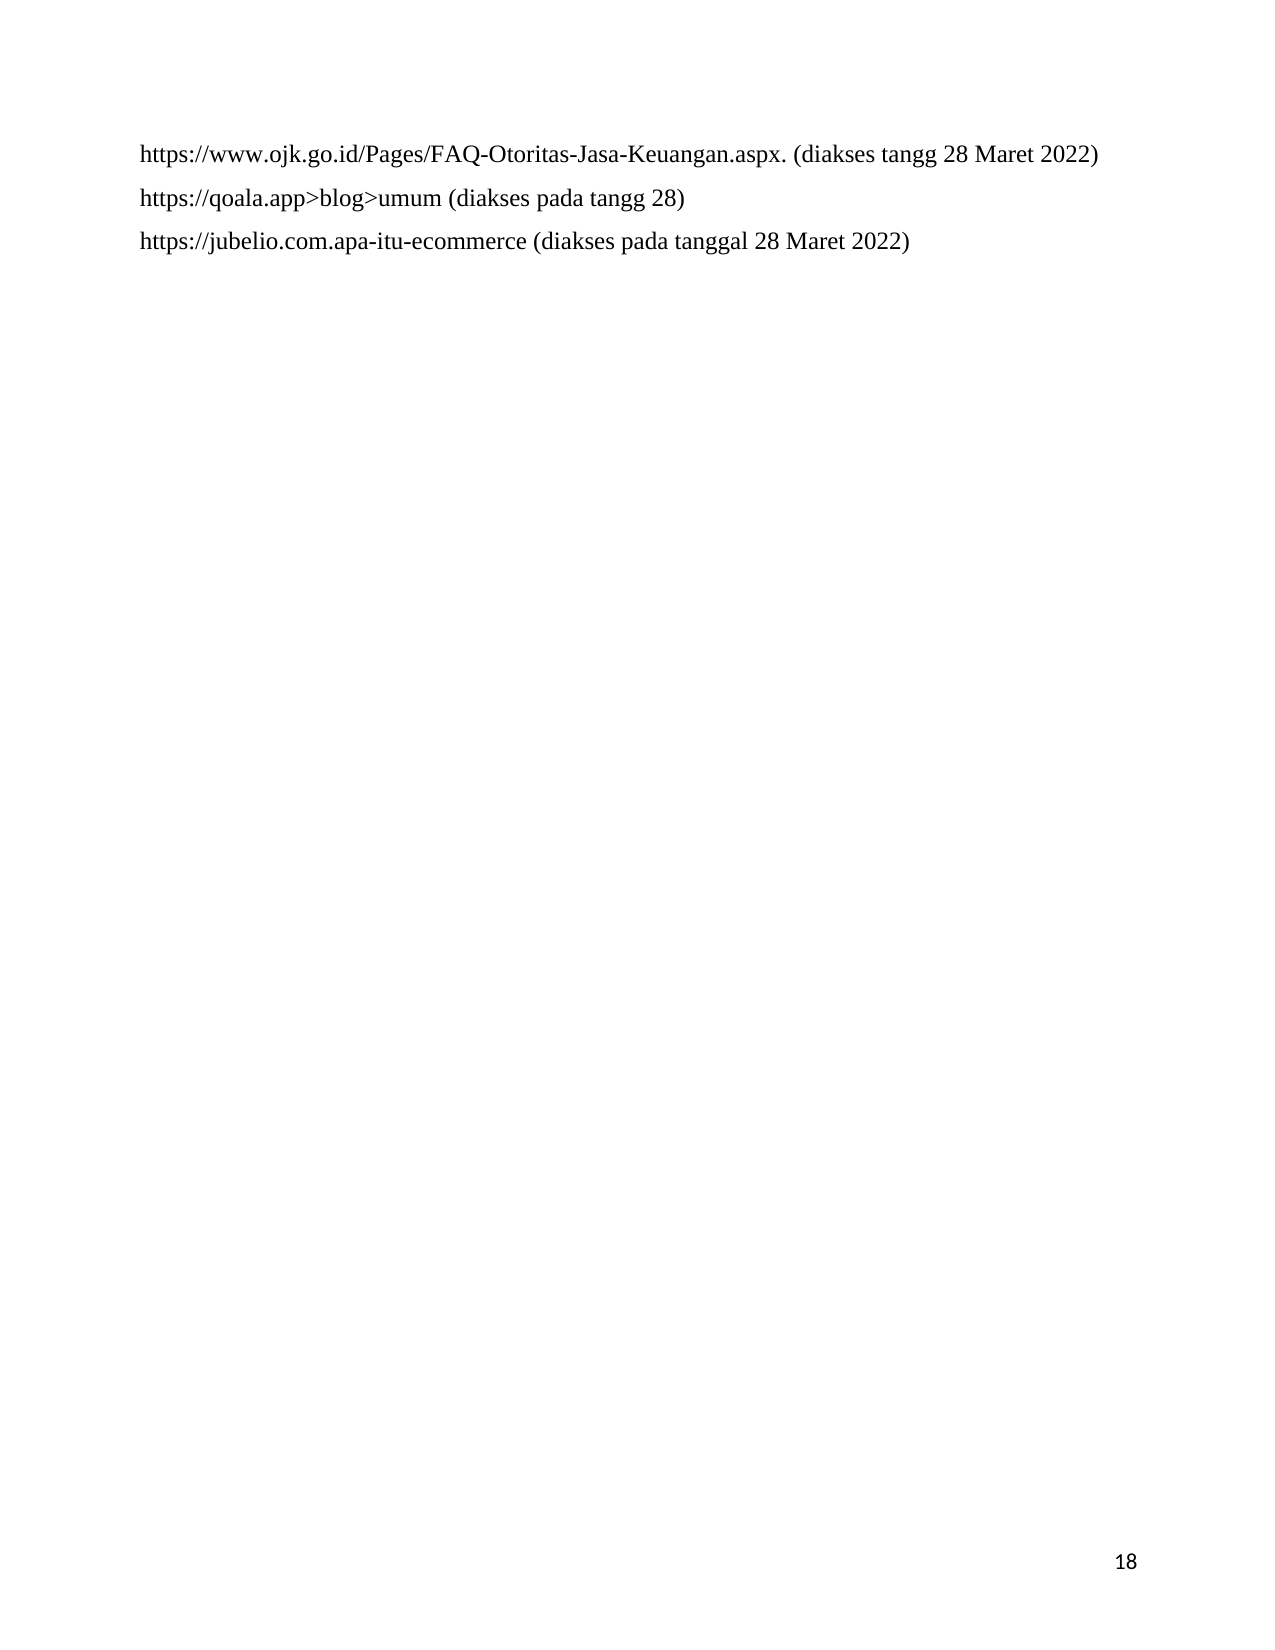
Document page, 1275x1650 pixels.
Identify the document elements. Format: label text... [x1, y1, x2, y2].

text https://qoala.app>blog>umum (diakses pada tangg 28) [139, 183, 1137, 211]
text https://jubelio.com.apa-itu-ecommerce (diakses pada tanggal 28 Maret 2022) [139, 226, 1137, 254]
text https://www.ojk.go.id/Pages/FAQ-Otoritas-Jasa-Keuangan.aspx. (diakses tangg 28 Maret 2022) [139, 139, 1137, 168]
